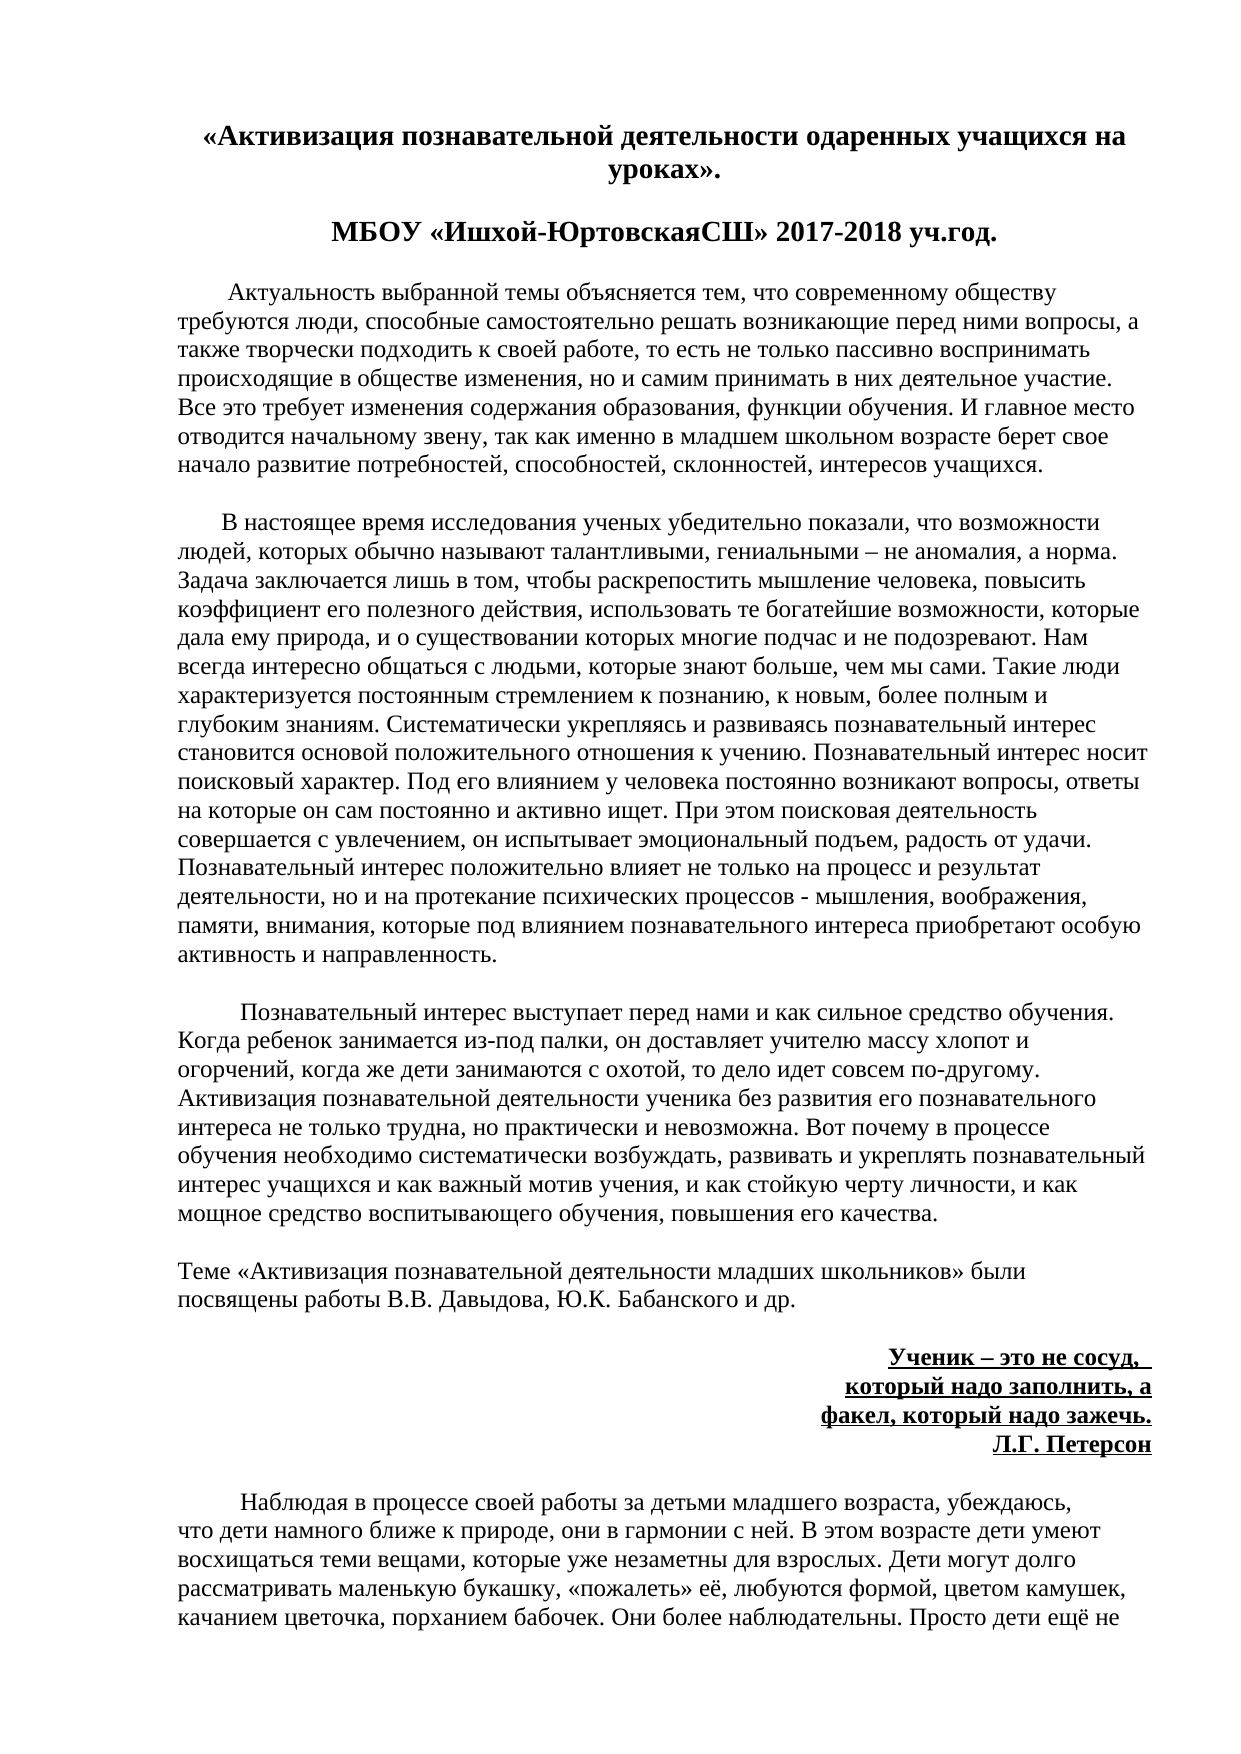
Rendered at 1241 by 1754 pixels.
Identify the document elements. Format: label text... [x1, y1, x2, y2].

text Теме «Активизация познавательной деятельности младших школьников» были посвящены работы В.В. Давыдова, Ю.К. Бабанского и др. [177, 1256, 1152, 1313]
text Актуальность выбранной темы объясняется тем, что современному обществу требуются люди, способные самостоятельно решать возникающие перед ними вопросы, а также творчески подходить к своей работе, то есть не только пассивно воспринимать происходящие в обществе изменения, но и самим принимать в них деятельное участие. Все это требует изменения содержания образования, функции обучения. И главное место отводится начальному звену, так как именно в младшем школьном возрасте берет свое начало развитие потребностей, способностей, склонностей, интересов учащихся. [177, 277, 1152, 478]
text МБОУ «Ишхой-ЮртовскаяСШ» 2017-2018 уч.год. [177, 214, 1152, 248]
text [177, 1487, 1152, 1630]
text «Активизация познавательной деятельности одаренных учащихся на уроках». [177, 118, 1152, 185]
text который надо заполнить, а [177, 1371, 1152, 1400]
text Л.Г. Петерсон [177, 1429, 1152, 1457]
text факел, который надо зажечь. [177, 1400, 1152, 1429]
text В настоящее время исследования ученых убедительно показали, что возможности людей, которых обычно называют талантливыми, гениальными – не аномалия, а норма. Задача заключается лишь в том, чтобы раскрепостить мышление человека, повысить коэффициент его полезного действия, использовать те богатейшие возможности, которые дала ему природа, и о существовании которых многие подчас и не подозревают. Нам всегда интересно общаться с людьми, которые знают больше, чем мы сами. Такие люди характеризуется постоянным стремлением к познанию, к новым, более полным и глубоким знаниям. Систематически укрепляясь и развиваясь познавательный интерес становится основой положительного отношения к учению. Познавательный интерес носит поисковый характер. Под его влиянием у человека постоянно возникают вопросы, ответы на которые он сам постоянно и активно ищет. При этом поисковая деятельность совершается с увлечением, он испытывает эмоциональный подъем, радость от удачи. Познавательный интерес положительно влияет не только на процесс и результат деятельности, но и на протекание психических процессов - мышления, воображения, памяти, внимания, которые под влиянием познавательного интереса приобретают особую активность и направленность. [177, 507, 1152, 967]
text Ученик – это не сосуд, [177, 1342, 1152, 1371]
text Познавательный интерес выступает перед нами и как сильное средство обучения. Когда ребенок занимается из-под палки, он доставляет учителю массу хлопот и огорчений, когда же дети занимаются с охотой, то дело идет совсем по-другому. Активизация познавательной деятельности ученика без развития его познавательного интереса не только трудна, но практически и невозможна. Вот почему в процессе обучения необходимо систематически возбуждать, развивать и укреплять познавательный интерес учащихся и как важный мотив учения, и как стойкую черту личности, и как мощное средство воспитывающего обучения, повышения его качества. [177, 997, 1152, 1227]
